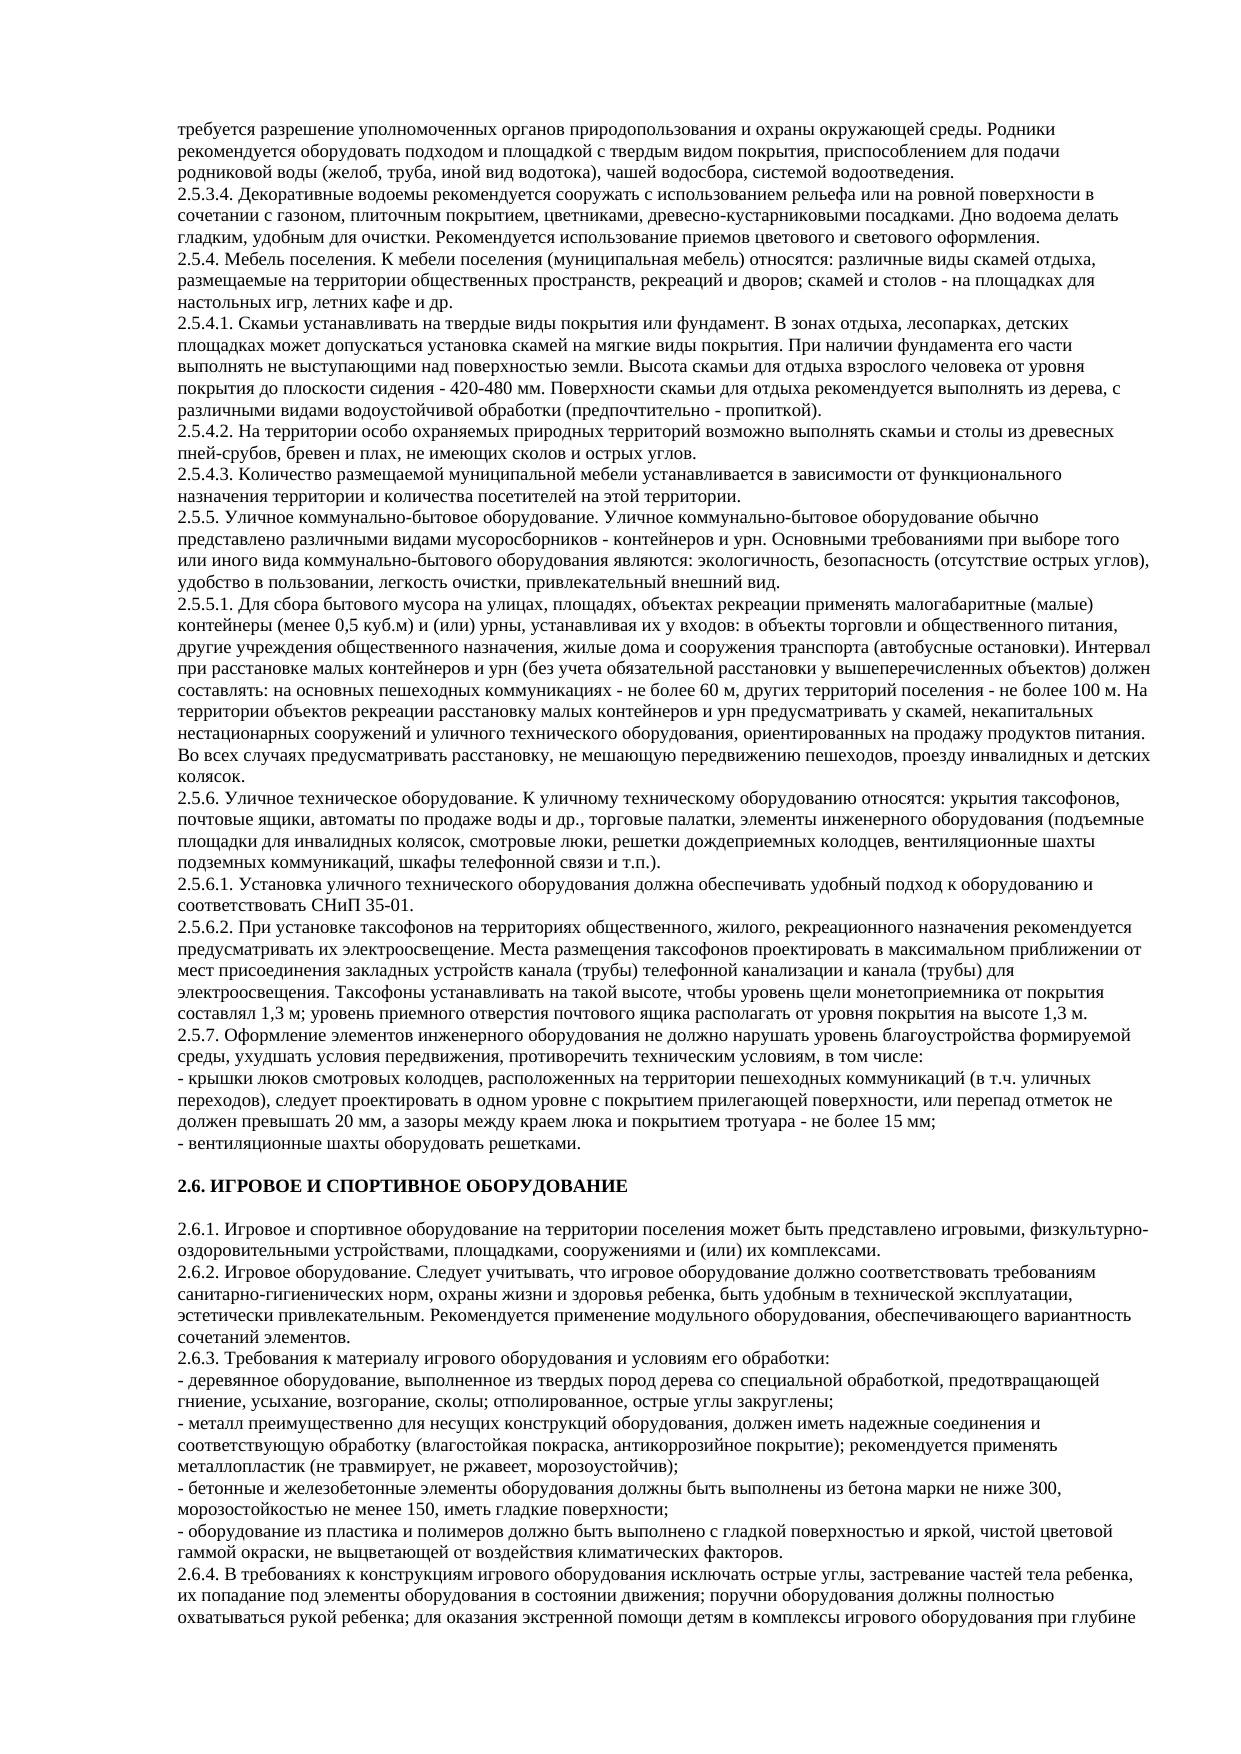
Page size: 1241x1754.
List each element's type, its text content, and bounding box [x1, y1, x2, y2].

text 2.6. ИГРОВОЕ И СПОРТИВНОЕ ОБОРУДОВАНИЕ [177, 1175, 1152, 1196]
text 2.5.6. Уличное техническое оборудование. К уличному техническому оборудованию относятся: укрытия таксофонов, почтовые ящики, автоматы по продаже воды и др., торговые палатки, элементы инженерного оборудования (подъемные площадки для инвалидных колясок, смотровые люки, решетки дождеприемных колодцев, вентиляционные шахты подземных коммуникаций, шкафы телефонной связи и т.п.). [177, 787, 1152, 873]
text 2.5.4.1. Скамьи устанавливать на твердые виды покрытия или фундамент. В зонах отдыха, лесопарках, детских площадках может допускаться установка скамей на мягкие виды покрытия. При наличии фундамента его части выполнять не выступающими над поверхностью земли. Высота скамьи для отдыха взрослого человека от уровня покрытия до плоскости сидения - 420-480 мм. Поверхности скамьи для отдыха рекомендуется выполнять из дерева, с различными видами водоустойчивой обработки (предпочтительно - пропиткой). [177, 312, 1152, 420]
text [177, 118, 1152, 183]
text 2.5.4.2. На территории особо охраняемых природных территорий возможно выполнять скамьи и столы из древесных пней-срубов, бревен и плах, не имеющих сколов и острых углов. [177, 420, 1152, 463]
text 2.5.4. Мебель поселения. К мебели поселения (муниципальная мебель) относятся: различные виды скамей отдыха, размещаемые на территории общественных пространств, рекреаций и дворов; скамей и столов - на площадках для настольных игр, летних кафе и др. [177, 247, 1152, 312]
text 2.6.1. Игровое и спортивное оборудование на территории поселения может быть представлено игровыми, физкультурно-оздоровительными устройствами, площадками, сооружениями и (или) их комплексами. [177, 1218, 1152, 1261]
text - вентиляционные шахты оборудовать решетками. [177, 1132, 1152, 1153]
text - крышки люков смотровых колодцев, расположенных на территории пешеходных коммуникаций (в т.ч. уличных переходов), следует проектировать в одном уровне с покрытием прилегающей поверхности, или перепад отметок не должен превышать 20 мм, а зазоры между краем люка и покрытием тротуара - не более 15 мм; [177, 1067, 1152, 1132]
text 2.5.6.1. Установка уличного технического оборудования должна обеспечивать удобный подход к оборудованию и соответствовать СНиП 35-01. [177, 873, 1152, 916]
text 2.5.4.3. Количество размещаемой муниципальной мебели устанавливается в зависимости от функционального назначения территории и количества посетителей на этой территории. [177, 463, 1152, 506]
text - оборудование из пластика и полимеров должно быть выполнено с гладкой поверхностью и яркой, чистой цветовой гаммой окраски, не выцветающей от воздействия климатических факторов. [177, 1520, 1152, 1563]
text - деревянное оборудование, выполненное из твердых пород дерева со специальной обработкой, предотвращающей гниение, усыхание, возгорание, сколы; отполированное, острые углы закруглены; [177, 1369, 1152, 1412]
text 2.5.6.2. При установке таксофонов на территориях общественного, жилого, рекреационного назначения рекомендуется предусматривать их электроосвещение. Места размещения таксофонов проектировать в максимальном приближении от мест присоединения закладных устройств канала (трубы) телефонной канализации и канала (трубы) для электроосвещения. Таксофоны устанавливать на такой высоте, чтобы уровень щели монетоприемника от покрытия составлял 1,3 м; уровень приемного отверстия почтового ящика располагать от уровня покрытия на высоте 1,3 м. [177, 916, 1152, 1024]
text - бетонные и железобетонные элементы оборудования должны быть выполнены из бетона марки не ниже 300, морозостойкостью не менее 150, иметь гладкие поверхности; [177, 1477, 1152, 1520]
text 2.6.3. Требования к материалу игрового оборудования и условиям его обработки: [177, 1347, 1152, 1369]
text 2.5.5.1. Для сбора бытового мусора на улицах, площадях, объектах рекреации применять малогабаритные (малые) контейнеры (менее 0,5 куб.м) и (или) урны, устанавливая их у входов: в объекты торговли и общественного питания, другие учреждения общественного назначения, жилые дома и сооружения транспорта (автобусные остановки). Интервал при расстановке малых контейнеров и урн (без учета обязательной расстановки у вышеперечисленных объектов) должен составлять: на основных пешеходных коммуникациях - не более 60 м, других территорий поселения - не более 100 м. На территории объектов рекреации расстановку малых контейнеров и урн предусматривать у скамей, некапитальных нестационарных сооружений и уличного технического оборудования, ориентированных на продажу продуктов питания. Во всех случаях предусматривать расстановку, не мешающую передвижению пешеходов, проезду инвалидных и детских колясок. [177, 592, 1152, 787]
text 2.5.5. Уличное коммунально-бытовое оборудование. Уличное коммунально-бытовое оборудование обычно представлено различными видами мусоросборников - контейнеров и урн. Основными требованиями при выборе того или иного вида коммунально-бытового оборудования являются: экологичность, безопасность (отсутствие острых углов), удобство в пользовании, легкость очистки, привлекательный внешний вид. [177, 506, 1152, 592]
text - металл преимущественно для несущих конструкций оборудования, должен иметь надежные соединения и соответствующую обработку (влагостойкая покраска, антикоррозийное покрытие); рекомендуется применять металлопластик (не травмирует, не ржавеет, морозоустойчив); [177, 1412, 1152, 1477]
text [177, 1563, 1152, 1627]
text 2.5.7. Оформление элементов инженерного оборудования не должно нарушать уровень благоустройства формируемой среды, ухудшать условия передвижения, противоречить техническим условиям, в том числе: [177, 1024, 1152, 1067]
text 2.5.3.4. Декоративные водоемы рекомендуется сооружать с использованием рельефа или на ровной поверхности в сочетании с газоном, плиточным покрытием, цветниками, древесно-кустарниковыми посадками. Дно водоема делать гладким, удобным для очистки. Рекомендуется использование приемов цветового и светового оформления. [177, 183, 1152, 247]
text 2.6.2. Игровое оборудование. Следует учитывать, что игровое оборудование должно соответствовать требованиям санитарно-гигиенических норм, охраны жизни и здоровья ребенка, быть удобным в технической эксплуатации, эстетически привлекательным. Рекомендуется применение модульного оборудования, обеспечивающего вариантность сочетаний элементов. [177, 1261, 1152, 1347]
